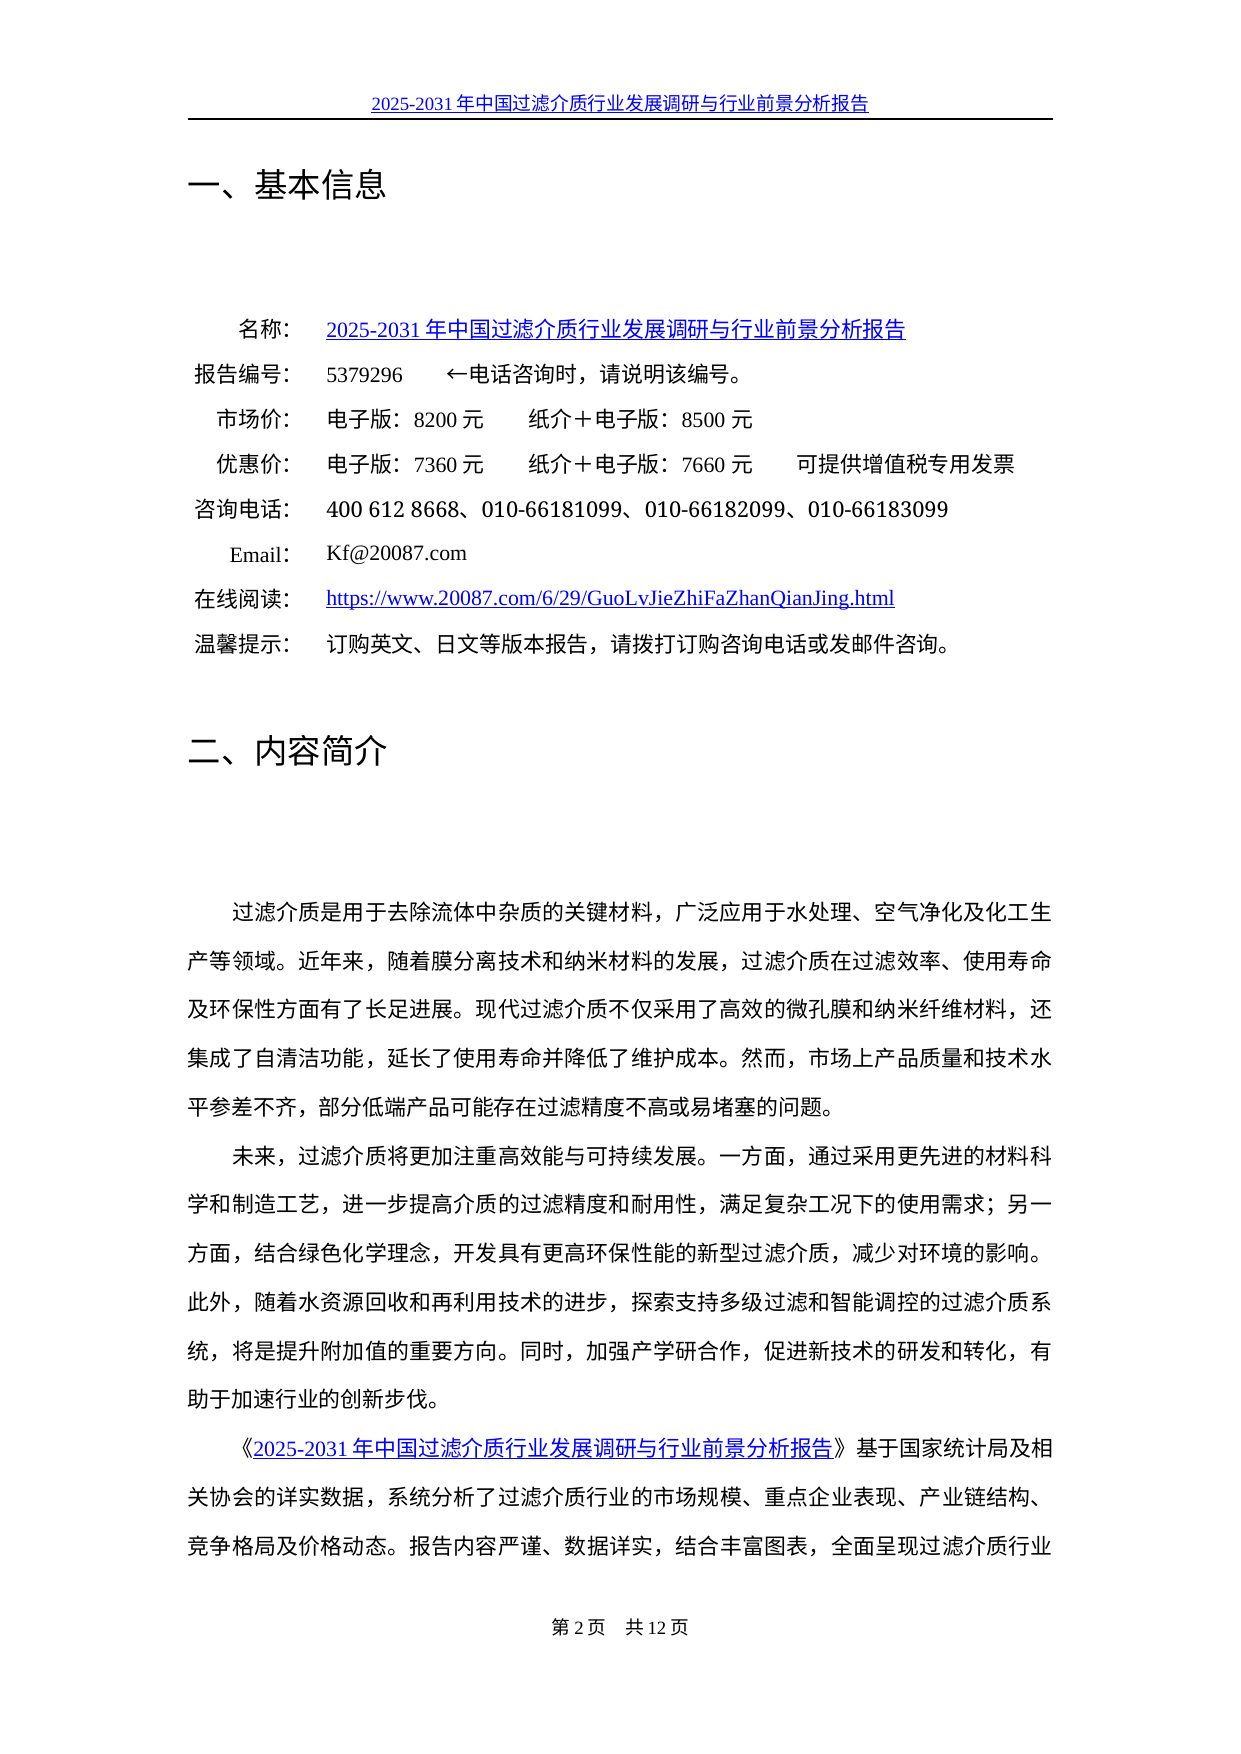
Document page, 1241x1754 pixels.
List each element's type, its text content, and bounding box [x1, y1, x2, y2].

table_cell 400 612 8668、010-66181099、010-66182099、010-66183099 [315, 492, 1073, 537]
table_cell Email： [167, 537, 315, 582]
table_cell 订购英文、日文等版本报告，请拨打订购咨询电话或发邮件咨询。 [315, 627, 1073, 672]
table_cell 报告编号： [167, 357, 315, 402]
table_cell 电子版：8200 元 纸介＋电子版：8500 元 [315, 402, 1073, 447]
title 一、基本信息 [187, 150, 1053, 215]
table_cell 在线阅读： [167, 582, 315, 627]
title 二、内容简介 [187, 717, 1053, 782]
table_cell 优惠价： [167, 447, 315, 492]
table_cell 市场价： [167, 402, 315, 447]
table_cell 温馨提示： [167, 627, 315, 672]
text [187, 894, 1053, 1561]
table_cell 电子版：7360 元 纸介＋电子版：7660 元 可提供增值税专用发票 [315, 447, 1073, 492]
table_cell Kf@20087.com [315, 537, 1073, 582]
table_cell 5379296 ←电话咨询时，请说明该编号。 [315, 357, 1073, 402]
table_cell 咨询电话： [167, 492, 315, 537]
table_cell [315, 582, 1073, 627]
table_header 名称： [167, 312, 315, 357]
table_header 2025-2031年中国过滤介质行业发展调研与行业前景分析报告 [315, 312, 1073, 357]
